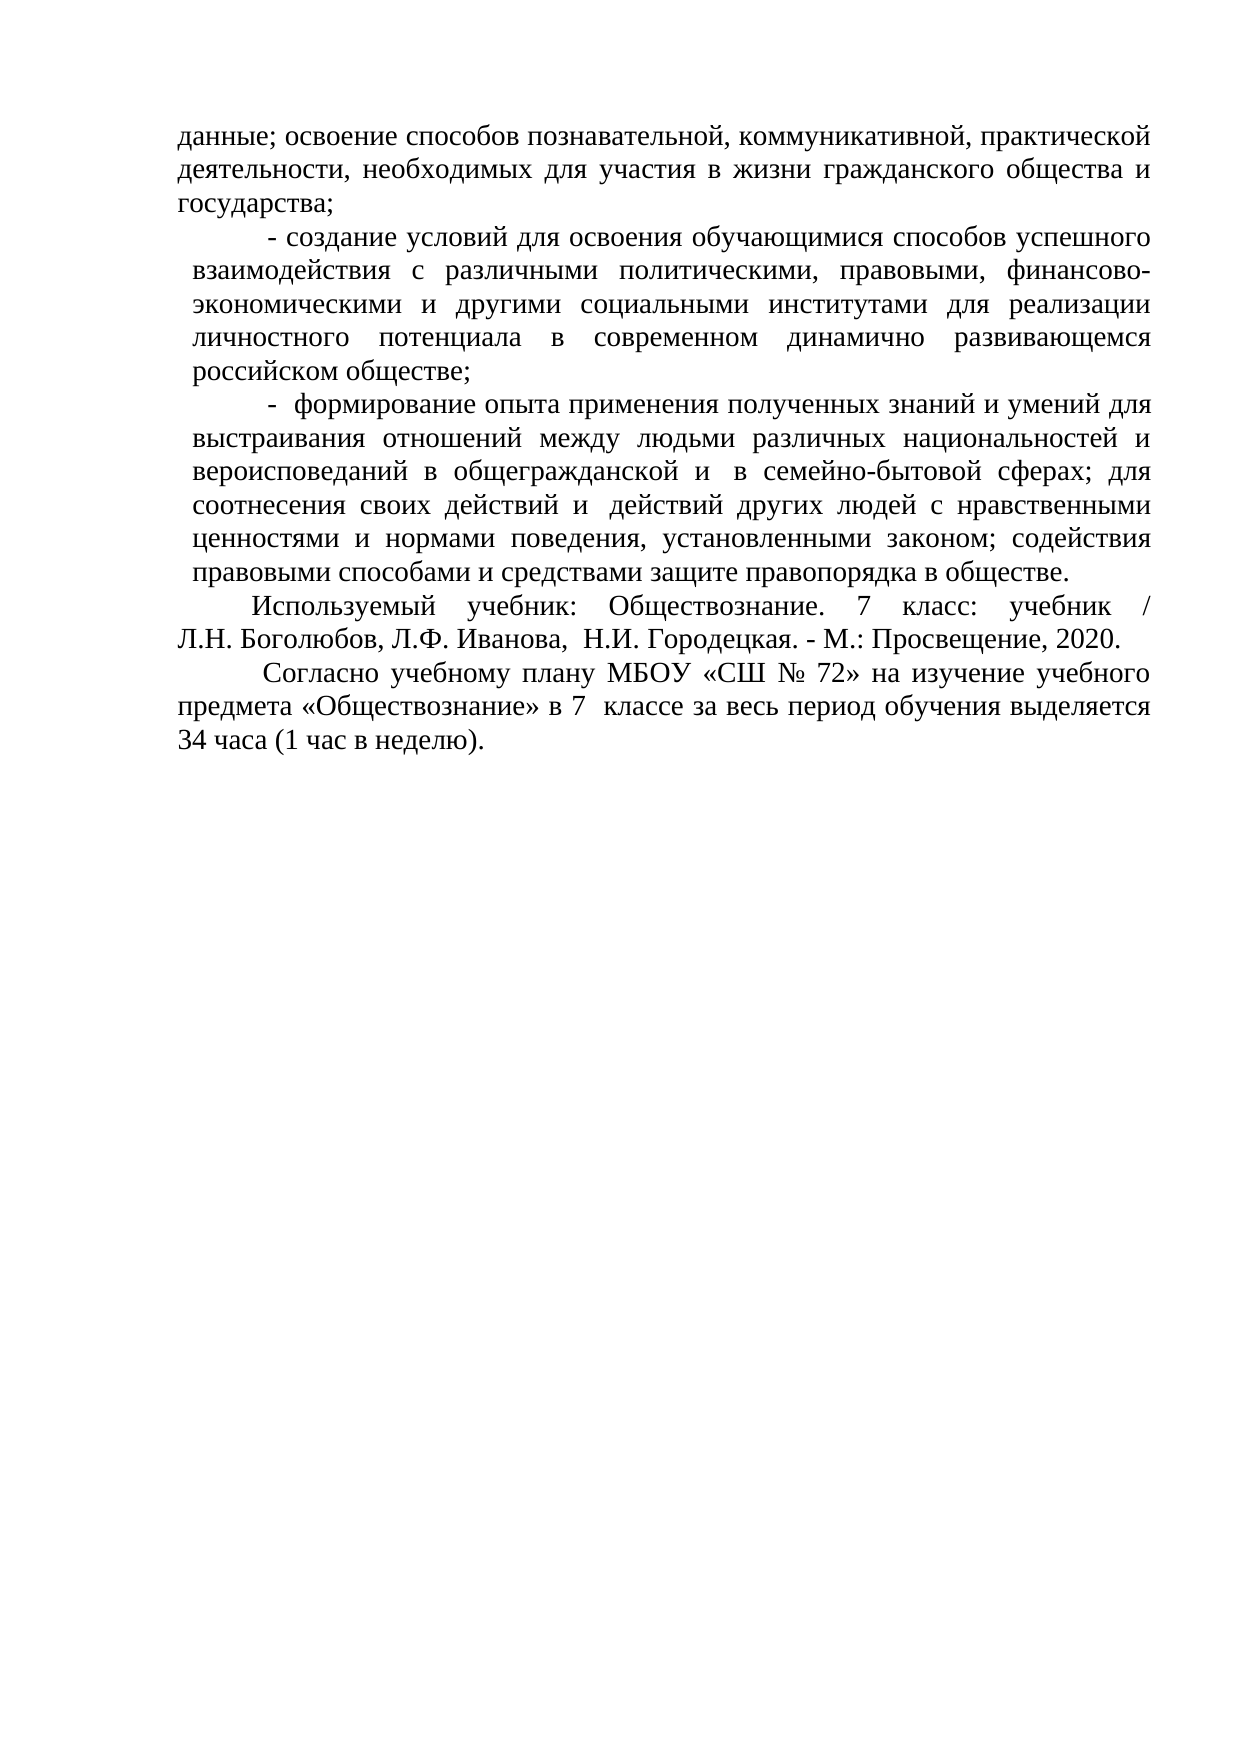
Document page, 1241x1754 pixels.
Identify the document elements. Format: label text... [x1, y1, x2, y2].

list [177, 118, 1152, 219]
text - создание условий для освоения обучающимися способов успешного взаимодействия с различными политическими, правовыми, финансово-экономическими и другими социальными институтами для реализации личностного потенциала в современном динамично развивающемся российском обществе; [192, 219, 1152, 386]
text Используемый учебник: Обществознание. 7 класс: учебник / Л.Н. Боголюбов, Л.Ф. Иванова, Н.И. Городецкая. - М.: Просвещение, 2020. [177, 588, 1152, 655]
text Согласно учебному плану МБОУ «СШ № 72» на изучение учебного предмета «Обществознание» в 7 классе за весь период обучения выделяется 34 часа (1 час в неделю). [177, 655, 1152, 755]
text - формирование опыта применения полученных знаний и умений для выстраивания отношений между людьми различных национальностей и вероисповеданий в общегражданской и в семейно-бытовой сферах; для соотнесения своих действий и действий других людей с нравственными ценностями и нормами поведения, установленными законом; содействия правовыми способами и средствами защите правопорядка в обществе. [192, 386, 1152, 588]
